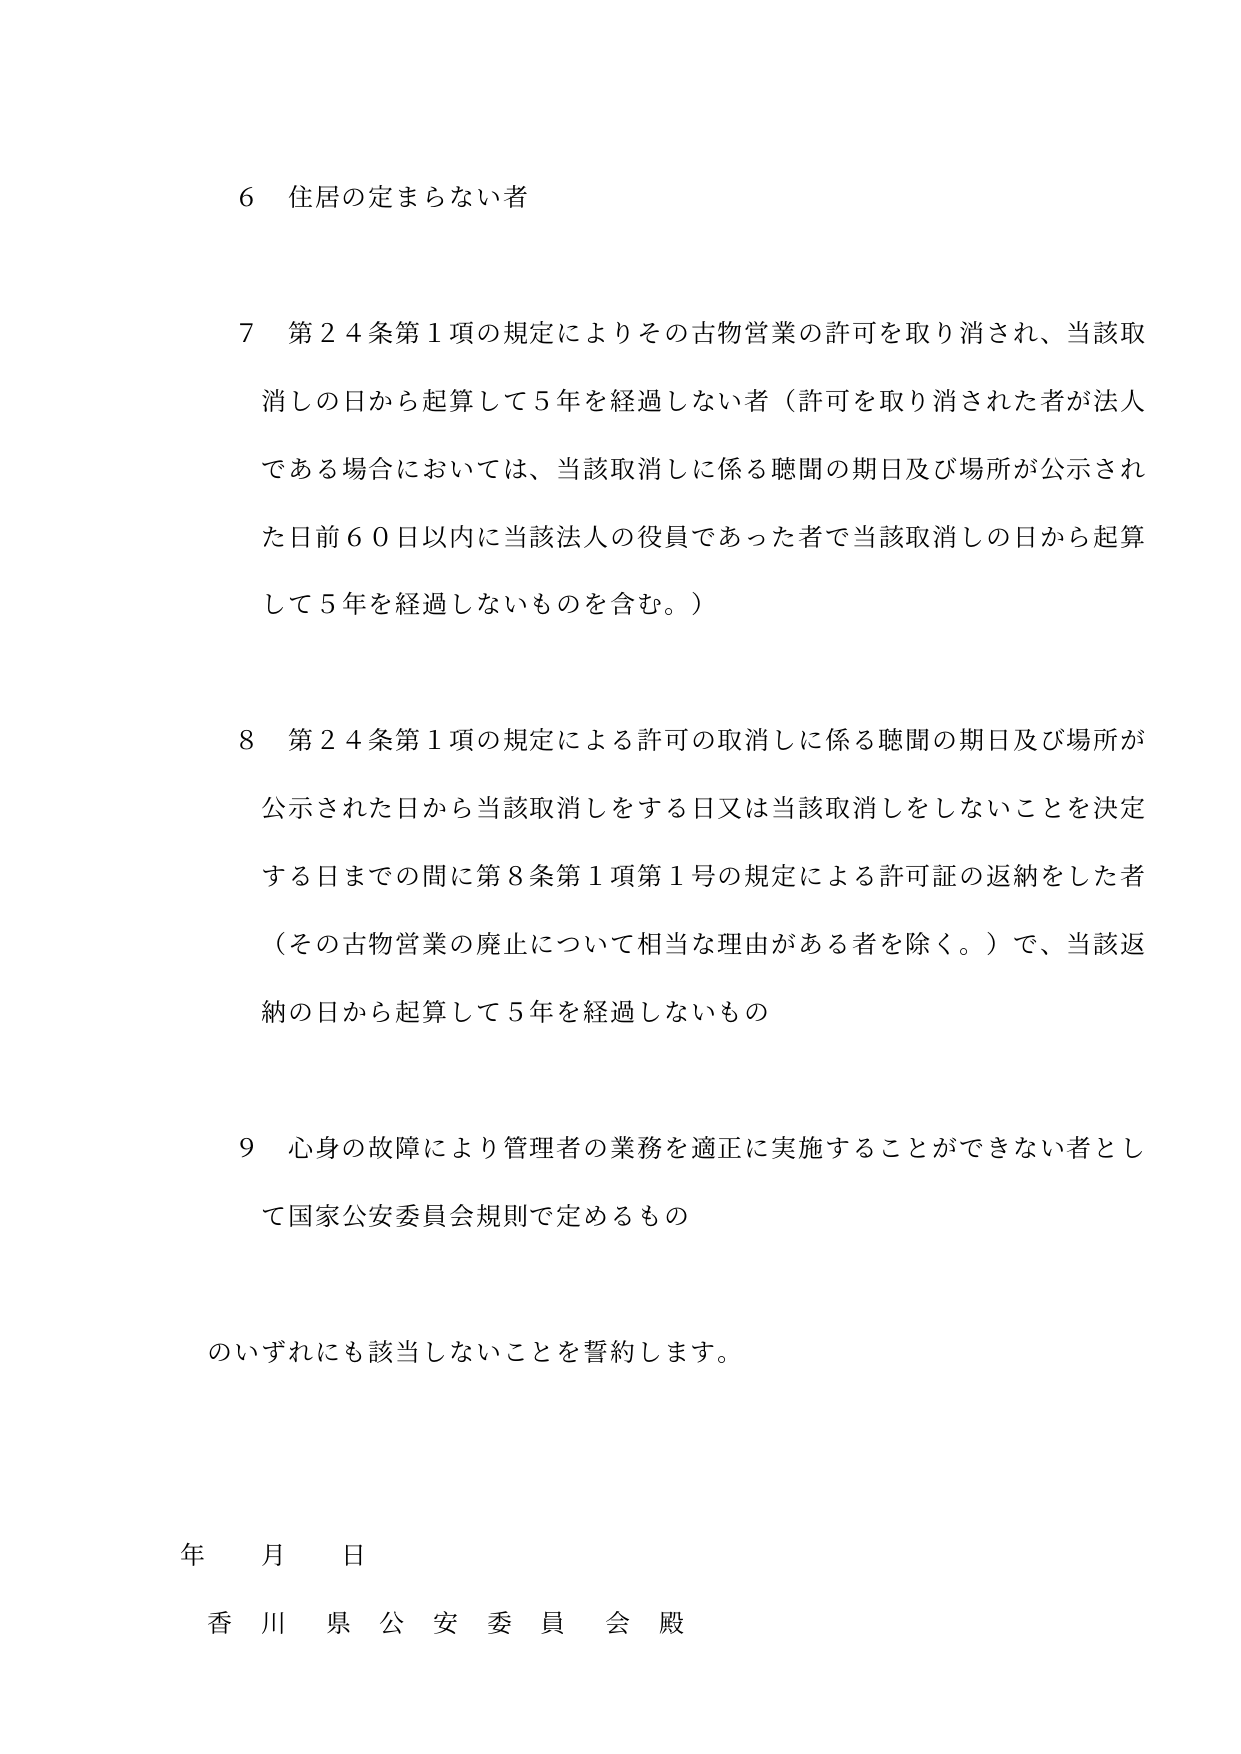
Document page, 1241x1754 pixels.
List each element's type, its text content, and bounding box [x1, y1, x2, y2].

text 香川県公安委員会 殿 [181, 1588, 1148, 1656]
text ６ 住居の定まらない者 [181, 162, 1148, 229]
text ８ 第２４条第１項の規定による許可の取消しに係る聴聞の期日及び場所が公示された日から当該取消しをする日又は当該取消しをしないことを決定する日までの間に第８条第１項第１号の規定による許可証の返納をした者（その古物営業の廃止について相当な理由がある者を除く。）で、当該返納の日から起算して５年を経過しないもの [208, 705, 1148, 1044]
text のいずれにも該当しないことを誓約します。 [181, 1316, 1148, 1384]
text 年 月 日 [181, 1452, 1148, 1588]
text ９ 心身の故障により管理者の業務を適正に実施することができない者として国家公安委員会規則で定めるもの [208, 1112, 1148, 1248]
text ７ 第２４条第１項の規定によりその古物営業の許可を取り消され、当該取消しの日から起算して５年を経過しない者（許可を取り消された者が法人である場合においては、当該取消しに係る聴聞の期日及び場所が公示された日前６０日以内に当該法人の役員であった者で当該取消しの日から起算して５年を経過しないものを含む。） [208, 297, 1148, 637]
